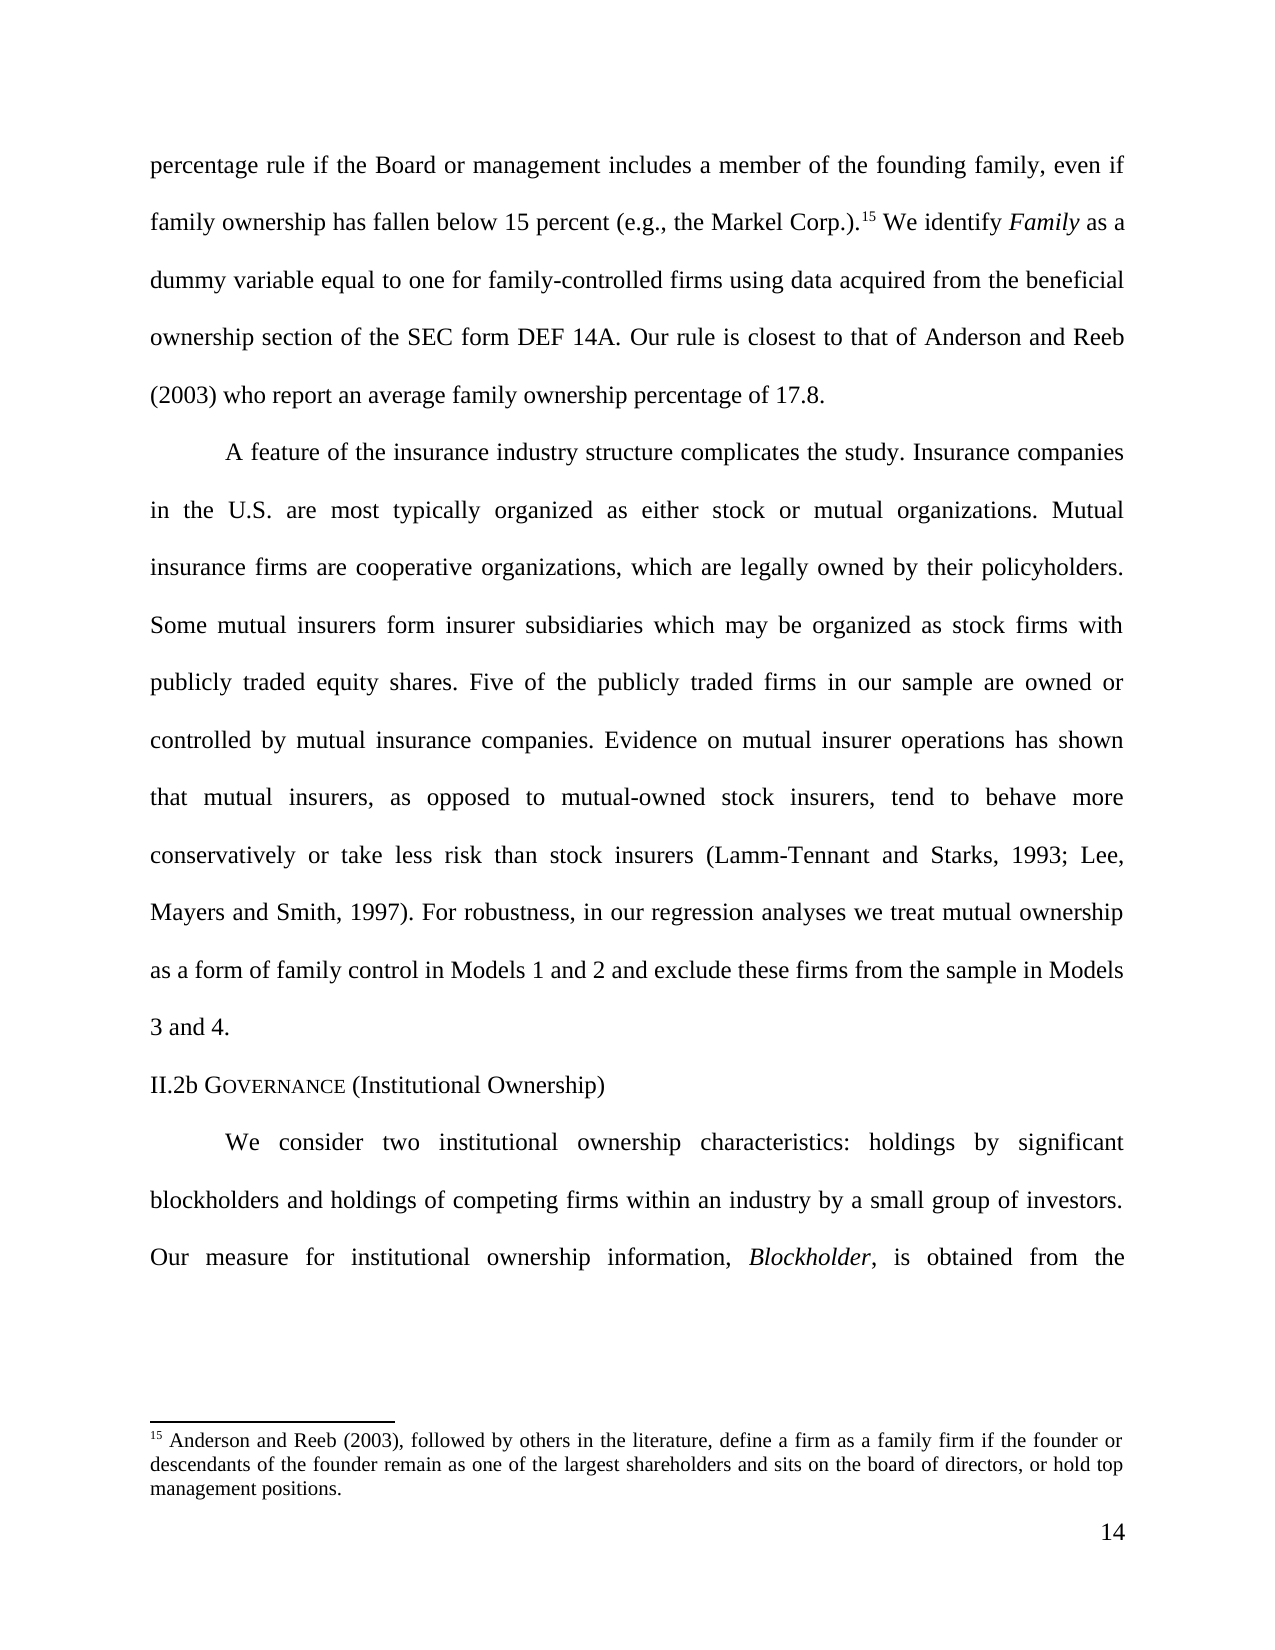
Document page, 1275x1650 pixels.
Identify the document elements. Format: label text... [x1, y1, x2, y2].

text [150, 150, 1125, 409]
text A feature of the insurance industry structure complicates the study. Insurance companies in the U.S. are most typically organized as either stock or mutual organizations. Mutual insurance firms are cooperative organizations, which are legally owned by their policyholders. Some mutual insurers form insurer subsidiaries which may be organized as stock firms with publicly traded equity shares. Five of the publicly traded firms in our sample are owned or controlled by mutual insurance companies. Evidence on mutual insurer operations has shown that mutual insurers, as opposed to mutual-owned stock insurers, tend to behave more conservatively or take less risk than stock insurers (Lamm-Tennant and Starks, 1993; Lee, Mayers and Smith, 1997). For robustness, in our regression analyses we treat mutual ownership as a form of family control in Models 1 and 2 and exclude these firms from the sample in Models 3 and 4. [150, 437, 1125, 1041]
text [150, 1127, 1125, 1271]
text II.2b Governance (Institutional Ownership) [150, 1070, 1125, 1099]
